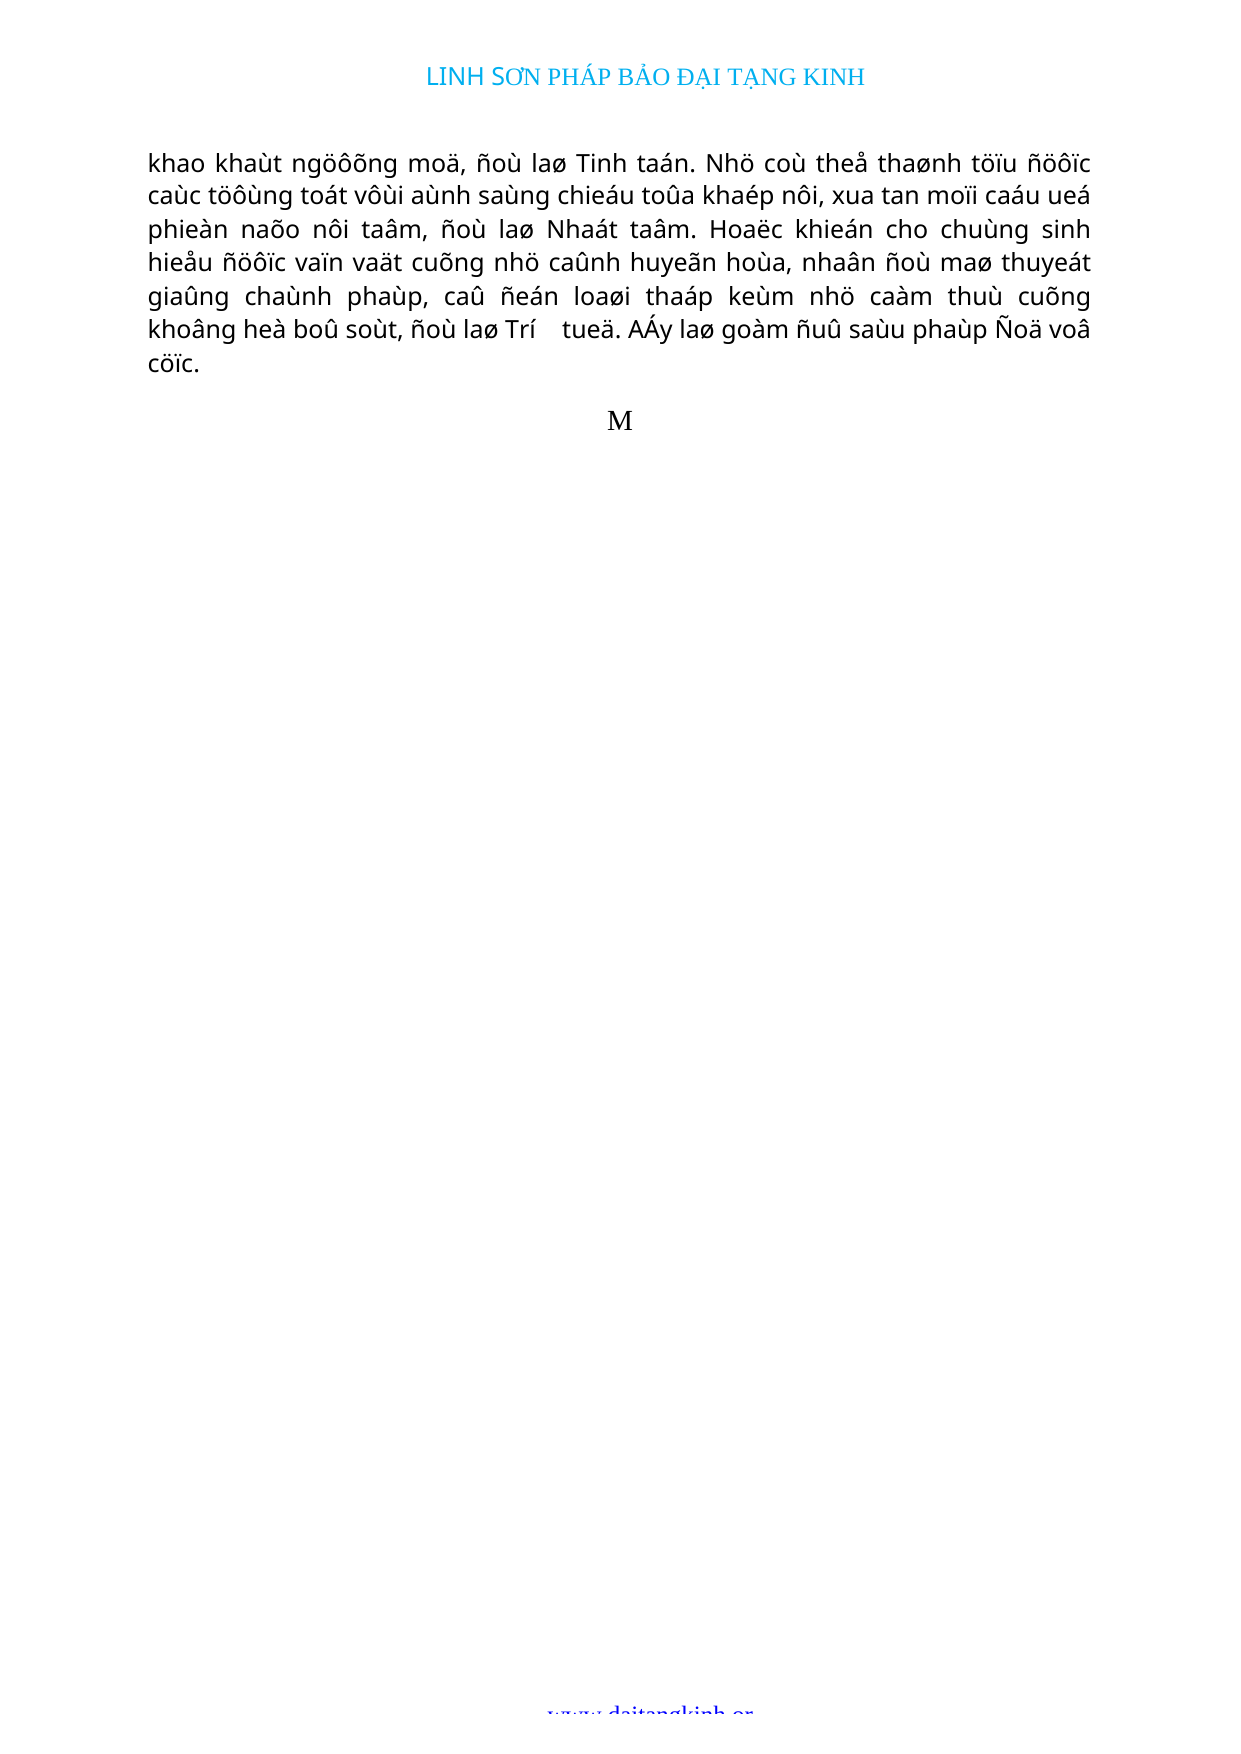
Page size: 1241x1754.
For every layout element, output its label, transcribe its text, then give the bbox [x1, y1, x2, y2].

text M [135, 403, 1104, 437]
text khao khaùt ngöôõng moä, ñoù laø Tinh taán. Nhö coù theå thaønh töïu ñöôïc caùc töôùng toát vôùi aùnh saùng chieáu toûa khaép nôi, xua tan moïi caáu ueá phieàn naõo nôi taâm, ñoù laø Nhaát taâm. Hoaëc khieán cho chuùng sinh hieåu ñöôïc vaïn vaät cuõng nhö caûnh huyeãn hoùa, nhaân ñoù maø thuyeát giaûng chaùnh phaùp, caû ñeán loaøi thaáp keùm nhö caàm thuù cuõng khoâng heà boû soùt, ñoù laø Trí tueä. AÁy laø goàm ñuû saùu phaùp Ñoä voâ cöïc. [147, 145, 1093, 379]
